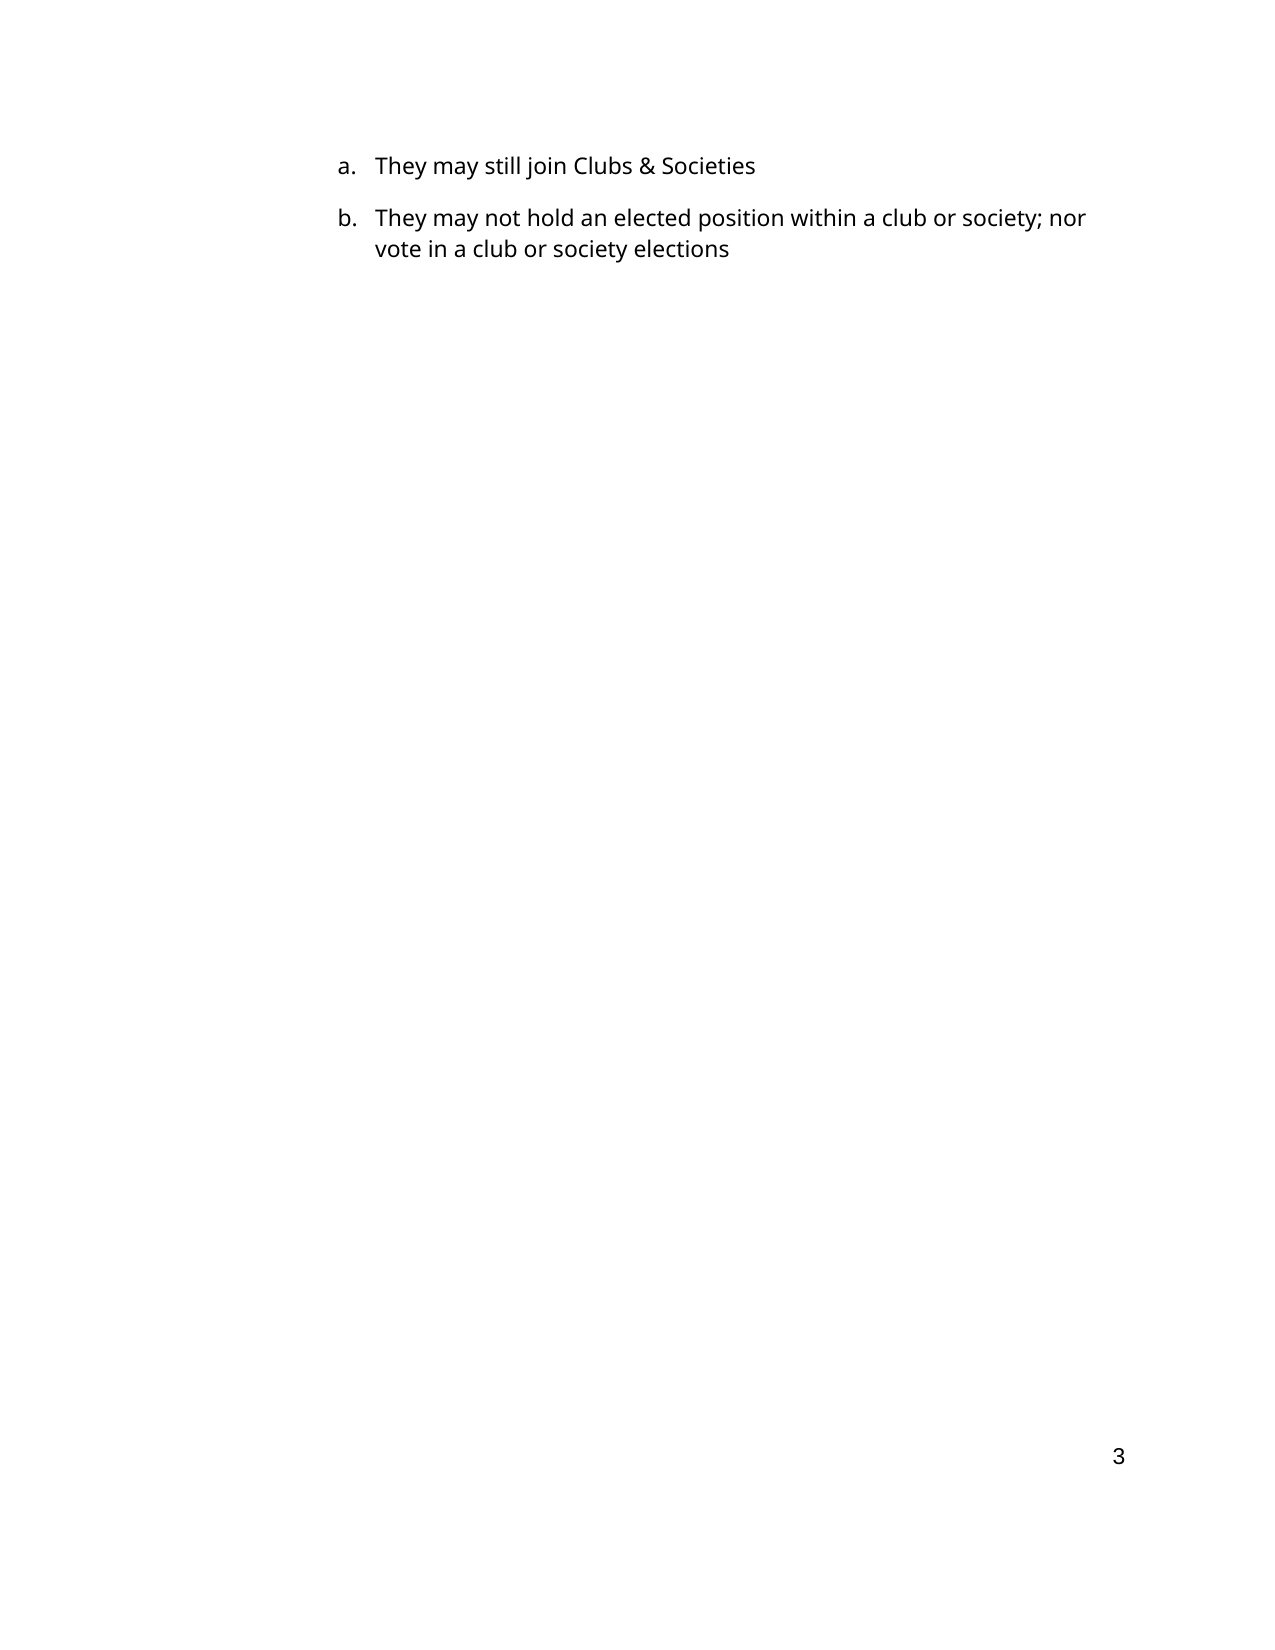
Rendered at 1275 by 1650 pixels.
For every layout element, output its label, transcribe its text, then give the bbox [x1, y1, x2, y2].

list They may not hold an elected position within a club or society; nor vote in a club or society elections [337, 202, 1125, 264]
list They may still join Clubs & Societies [337, 150, 1125, 181]
